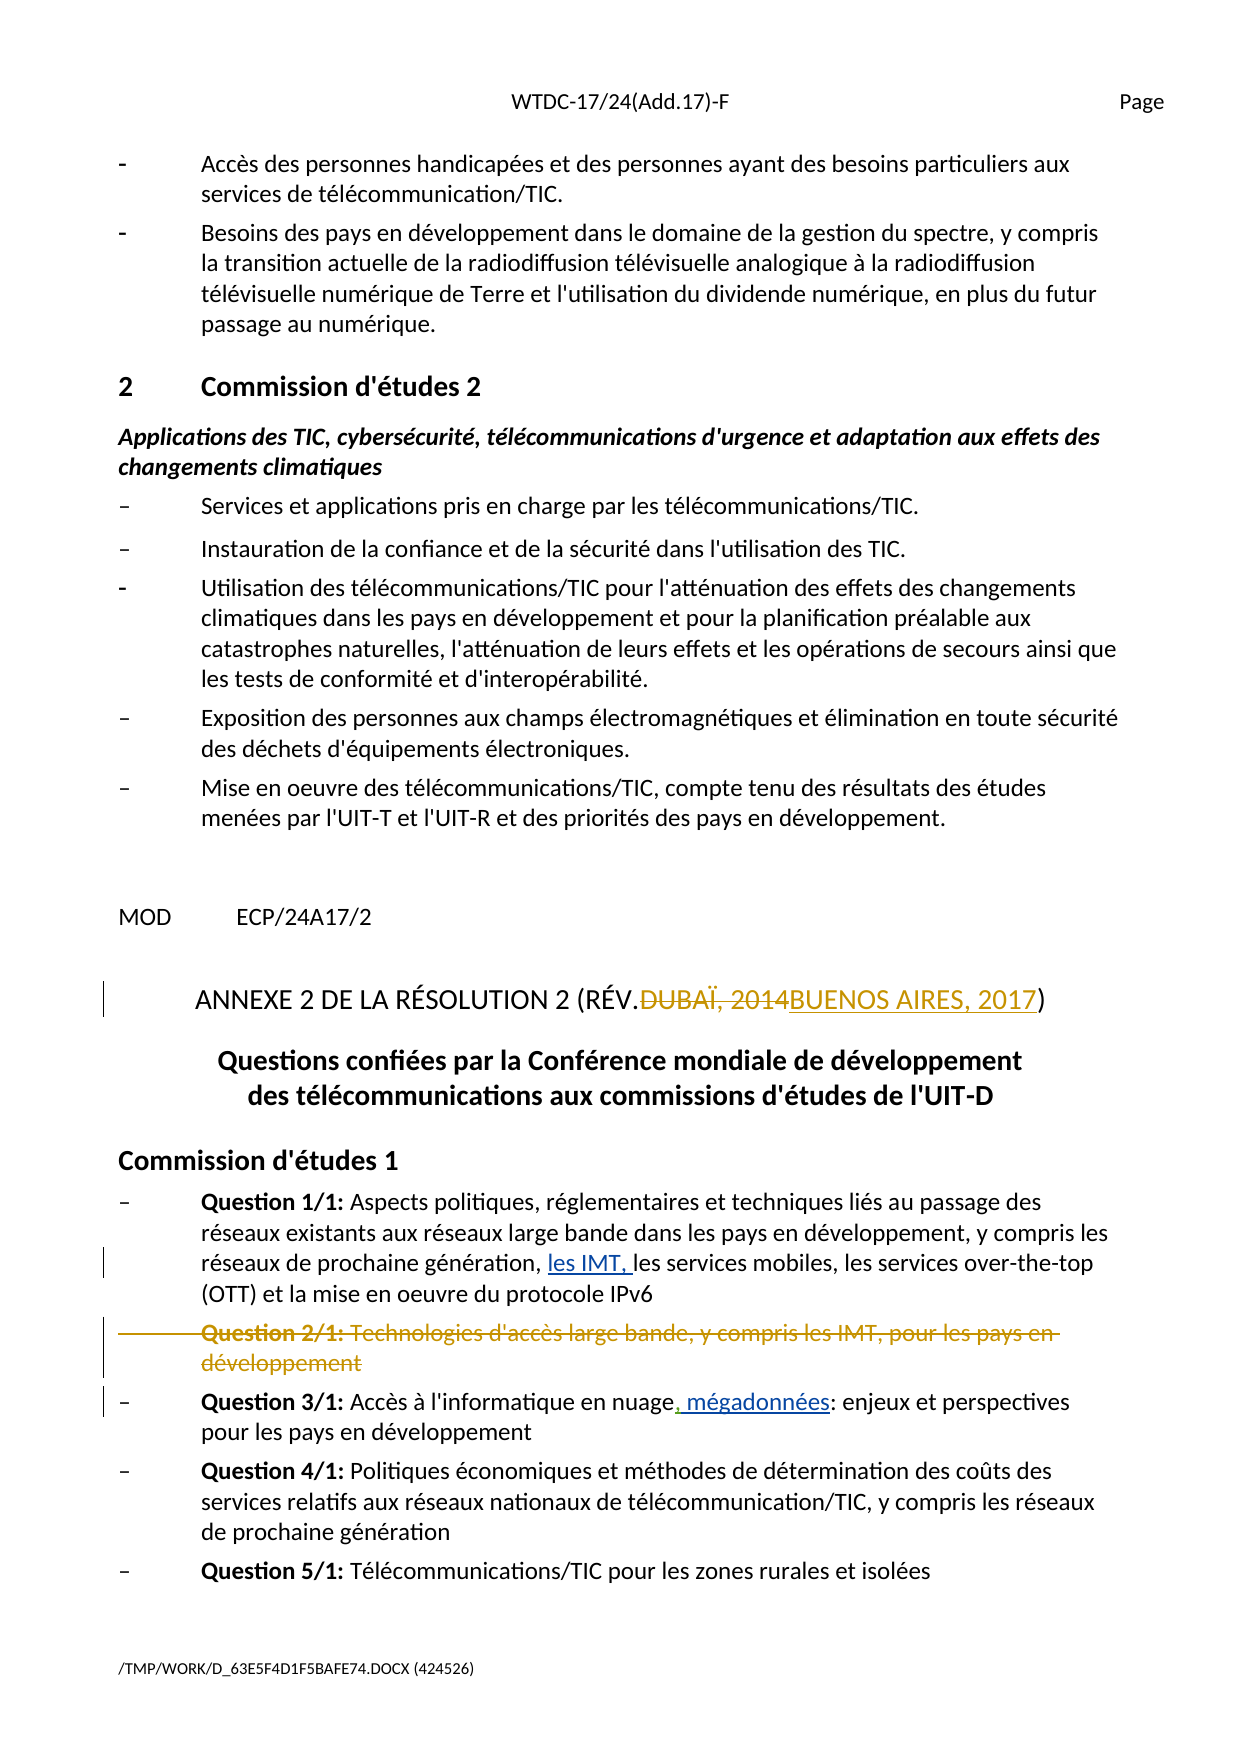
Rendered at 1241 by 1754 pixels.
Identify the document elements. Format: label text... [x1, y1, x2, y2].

text – Instauration de la confiance et de la sécurité dans l'utilisation des TIC. [118, 533, 1122, 563]
text Annexe 2 de la Résolution 2 (Rév.) [118, 981, 1122, 1017]
text MOD ECP/24A17/2 [118, 901, 1122, 931]
text Accès des personnes handicapées et des personnes ayant des besoins particuliers aux services de télécommunication/TIC. [118, 148, 1122, 209]
text – Mise en oeuvre des télécommunications/TIC, compte tenu des résultats des études menées par l'UIT-T et l'UIT-R et des priorités des pays en développement. [118, 772, 1122, 833]
text – Services et applications pris en charge par les télécommunications/TIC. [118, 490, 1122, 521]
subtitle 2 Commission d'études 2 [118, 368, 1122, 404]
text – Question 5/1: Télécommunications/TIC pour les zones rurales et isolées [118, 1555, 1122, 1586]
text Utilisation des télécommunications/TIC pour l'atténuation des effets des changements climatiques dans les pays en développement et pour la planification préalable aux catastrophes naturelles, l'atténuation de leurs effets et les opérations de secours ainsi que les tests de conformité et d'interopérabilité. [118, 572, 1122, 694]
text – Question 3/1: Accès à l'informatique en nuage: enjeux et perspectives pour les pays en développement [118, 1386, 1122, 1447]
text – Question 4/1: Politiques économiques et méthodes de détermination des coûts des services relatifs aux réseaux nationaux de télécommunication/TIC, y compris les réseaux de prochaine génération [118, 1455, 1122, 1547]
subtitle Applications des TIC, cybersécurité, télécommunications d'urgence et adaptation aux effets des changements climatiques [118, 421, 1122, 482]
text – Exposition des personnes aux champs électromagnétiques et élimination en toute sécurité des déchets d'équipements électroniques. [118, 702, 1122, 763]
title Questions confiées par la Conférence mondiale de développement des télécommunications aux commissions d'études de l'UIT-D [118, 1042, 1122, 1113]
subtitle Commission d'études 1 [118, 1142, 1122, 1178]
text – Question 1/1: Aspects politiques, réglementaires et techniques liés au passage des réseaux existants aux réseaux large bande dans les pays en développement, y compris les réseaux de prochaine génération, les services mobiles, les services over-the-top (OTT) et la mise en oeuvre du protocole IPv6 [118, 1186, 1122, 1308]
text Besoins des pays en développement dans le domaine de la gestion du spectre, y compris la transition actuelle de la radiodiffusion télévisuelle analogique à la radiodiffusion télévisuelle numérique de Terre et l'utilisation du dividende numérique, en plus du futur passage au numérique. [118, 217, 1122, 339]
